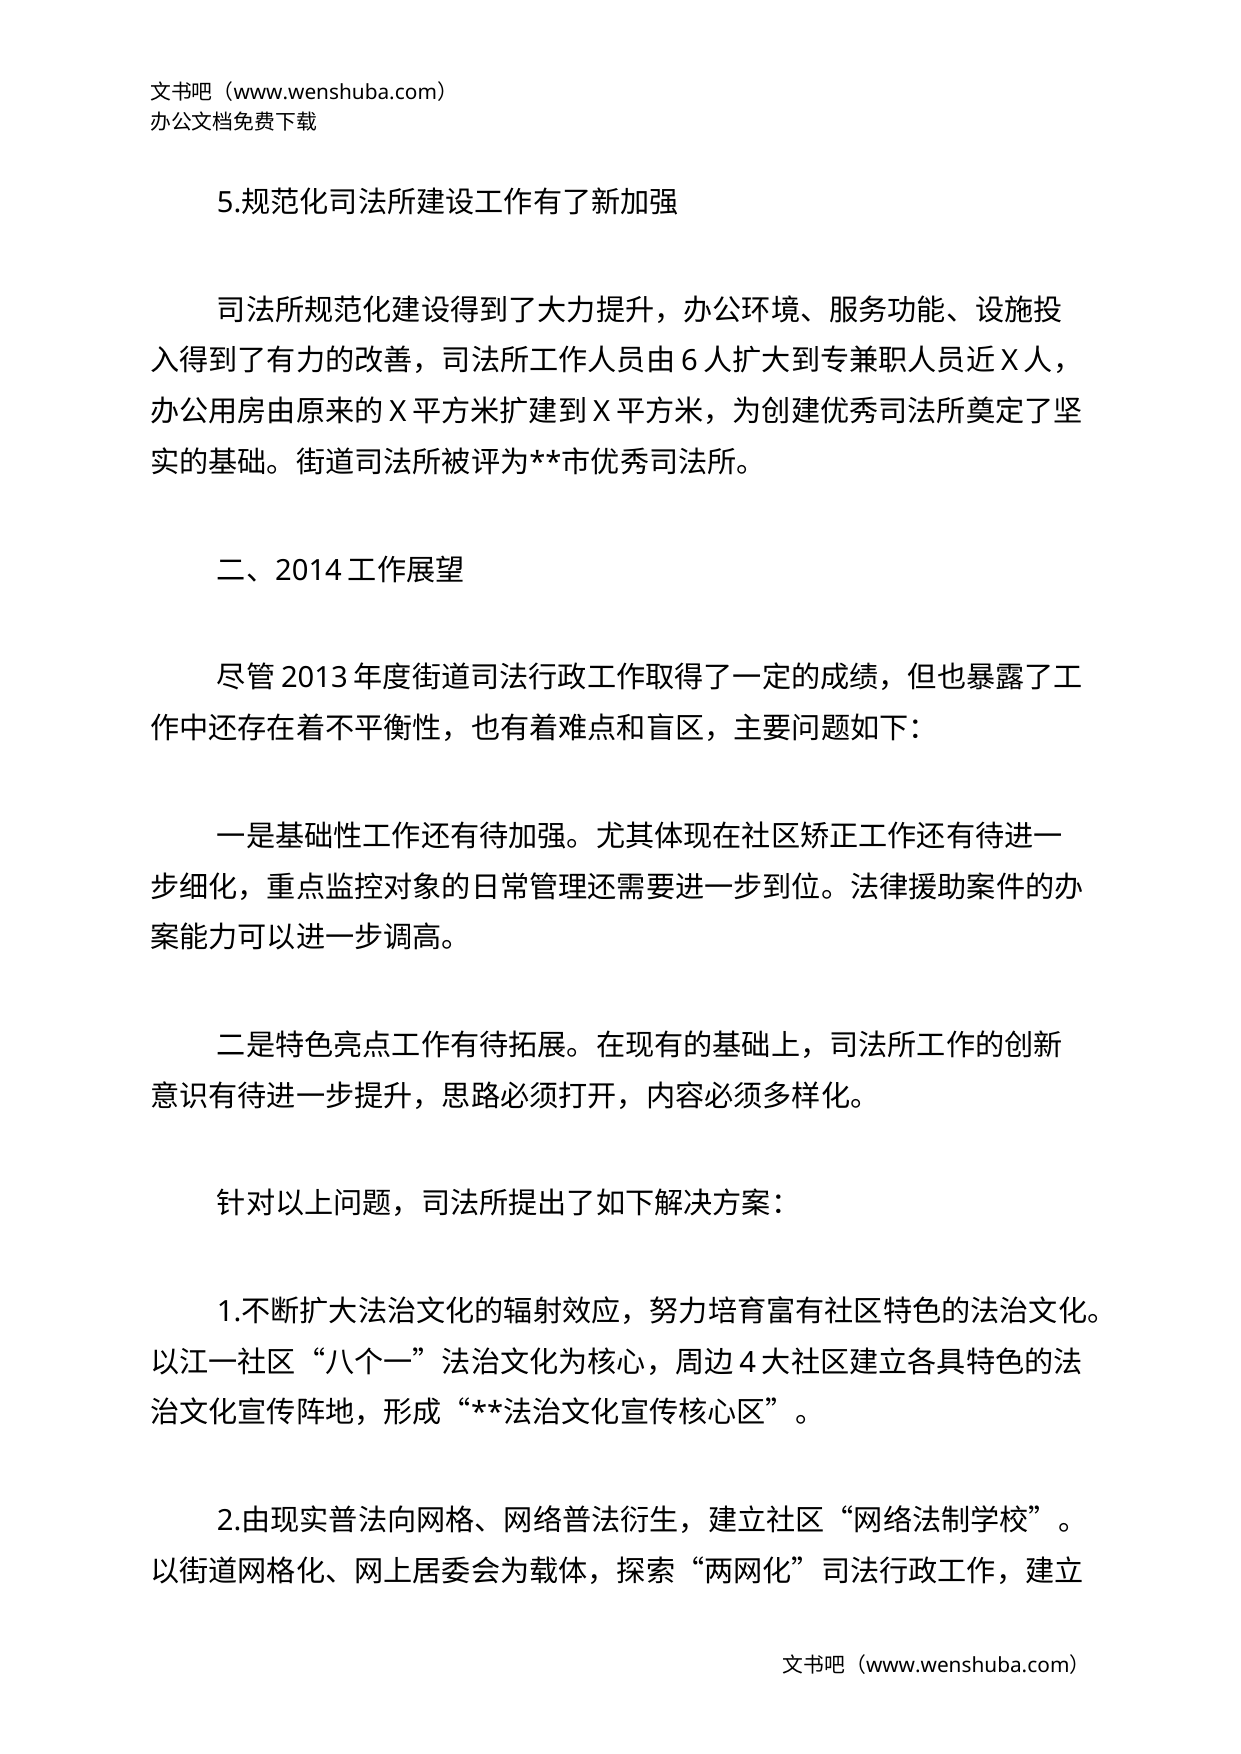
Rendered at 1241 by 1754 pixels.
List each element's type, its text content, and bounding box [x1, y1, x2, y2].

text 尽管2013年度街道司法行政工作取得了一定的成绩，但也暴露了工作中还存在着不平衡性，也有着难点和盲区，主要问题如下： [150, 654, 1090, 747]
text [150, 1497, 1090, 1590]
text 二是特色亮点工作有待拓展。在现有的基础上，司法所工作的创新意识有待进一步提升，思路必须打开，内容必须多样化。 [150, 1021, 1090, 1114]
text 司法所规范化建设得到了大力提升，办公环境、服务功能、设施投入得到了有力的改善，司法所工作人员由6人扩大到专兼职人员近X人，办公用房由原来的X平方米扩建到X平方米，为创建优秀司法所奠定了坚实的基础。街道司法所被评为**市优秀司法所。 [150, 286, 1090, 481]
text 5.规范化司法所建设工作有了新加强 [150, 178, 1090, 221]
text 二、2014工作展望 [150, 546, 1090, 589]
text 针对以上问题，司法所提出了如下解决方案： [150, 1180, 1090, 1222]
text 一是基础性工作还有待加强。尤其体现在社区矫正工作还有待进一步细化，重点监控对象的日常管理还需要进一步到位。法律援助案件的办案能力可以进一步调高。 [150, 812, 1090, 956]
text 1.不断扩大法治文化的辐射效应，努力培育富有社区特色的法治文化。以江一社区“八个一”法治文化为核心，周边4大社区建立各具特色的法治文化宣传阵地，形成“**法治文化宣传核心区”。 [150, 1287, 1090, 1431]
